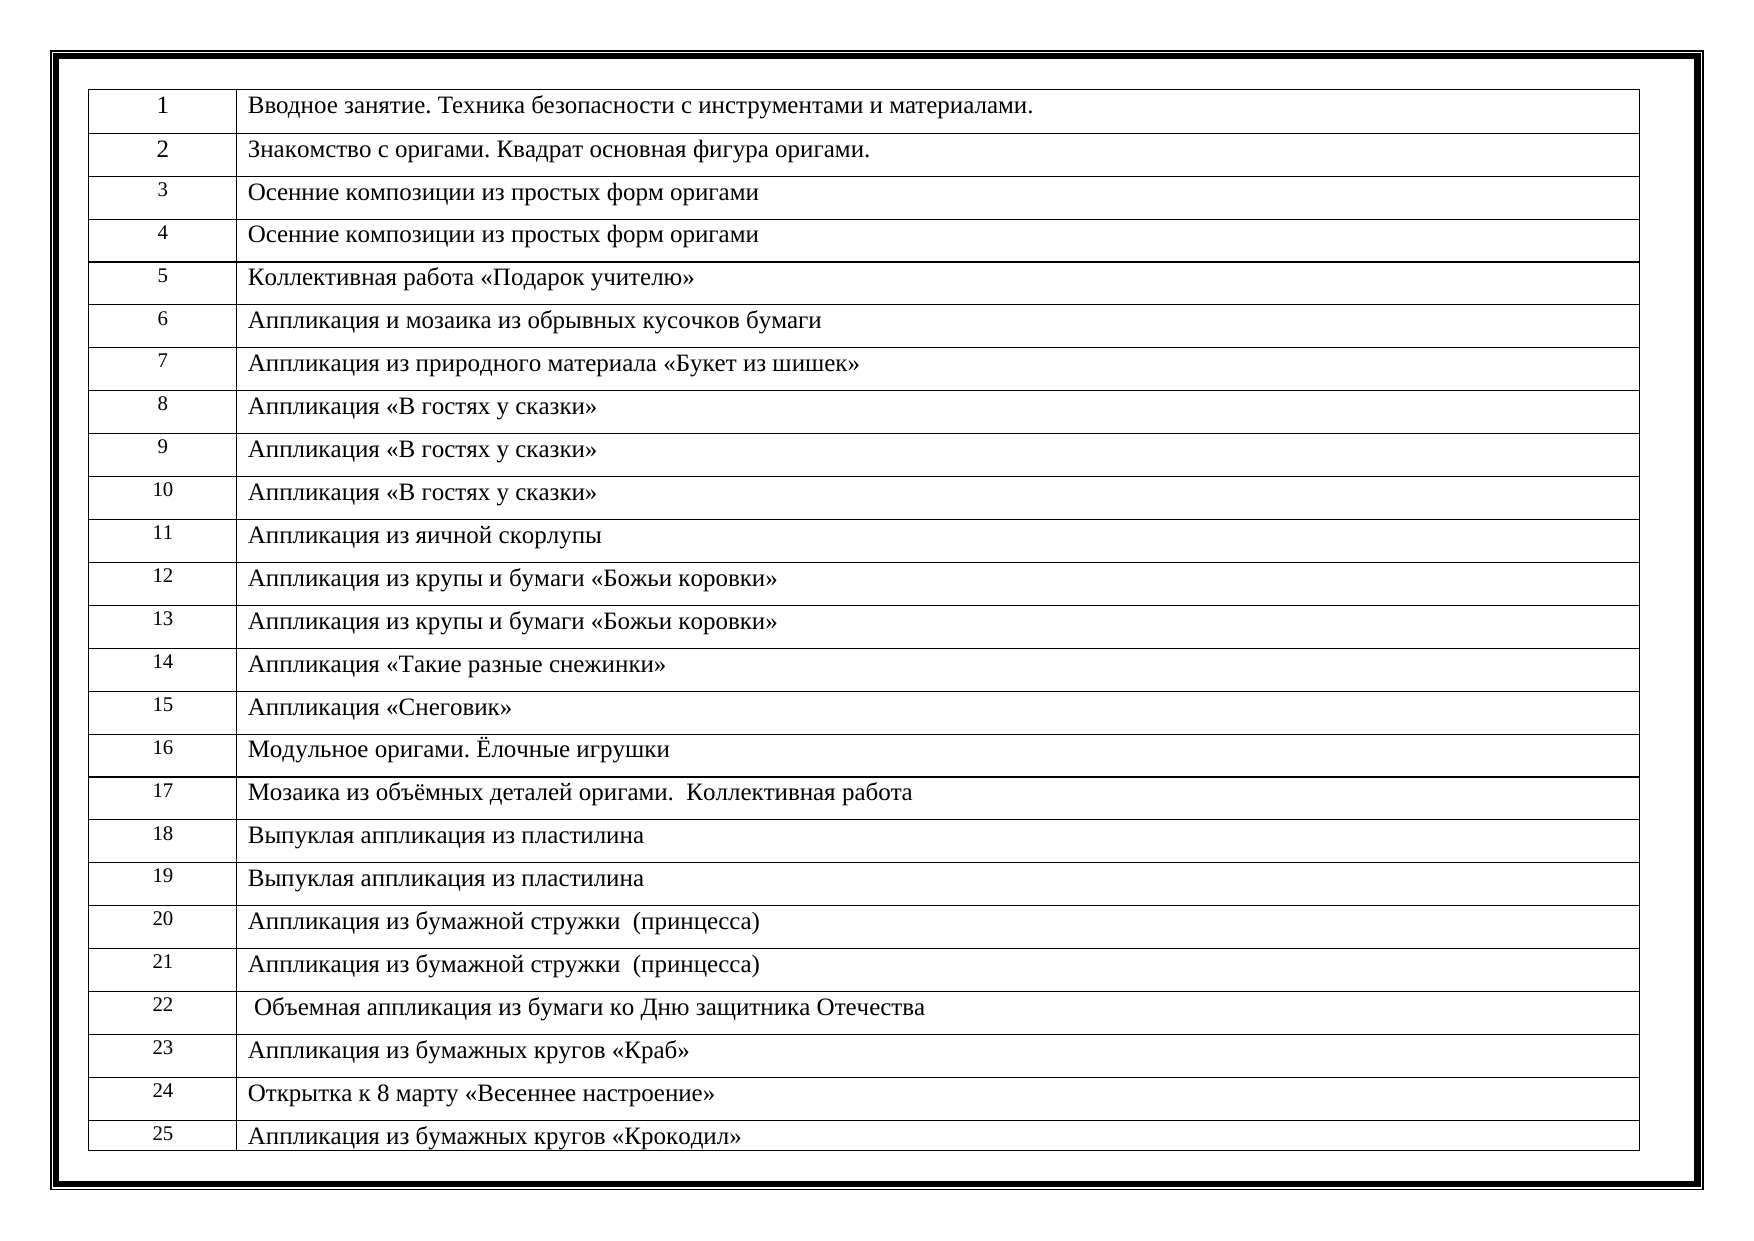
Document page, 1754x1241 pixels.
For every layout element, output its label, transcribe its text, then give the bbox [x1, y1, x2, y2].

table_cell 4 [89, 220, 236, 261]
table_cell 15 [89, 692, 236, 733]
table_cell 16 [89, 735, 236, 776]
table_cell Коллективная работа «Подарок учителю» [237, 263, 1639, 304]
table_cell Аппликация «В гостях у сказки» [237, 391, 1639, 433]
table_cell Модульное оригами. Ёлочные игрушки [237, 735, 1639, 776]
table_cell Выпуклая аппликация из пластилина [237, 863, 1639, 905]
table_cell Вводное занятие. Техника безопасности с инструментами и материалами. [237, 90, 1639, 133]
table_cell Аппликация из бумажной стружки (принцесса) [237, 949, 1639, 991]
table_cell 1 [89, 90, 236, 133]
table_cell 10 [89, 477, 236, 519]
table_cell 17 [89, 778, 236, 819]
table_cell 13 [89, 606, 236, 648]
table_cell Аппликация из природного материала «Букет из шишек» [237, 348, 1639, 390]
table_cell Аппликация «В гостях у сказки» [237, 434, 1639, 476]
table_cell 14 [89, 649, 236, 691]
table_cell 23 [89, 1035, 236, 1077]
table_cell Аппликация «Такие разные снежинки» [237, 649, 1639, 691]
table_cell Аппликация из крупы и бумаги «Божьи коровки» [237, 563, 1639, 605]
table_cell Аппликация из бумажной стружки (принцесса) [237, 906, 1639, 948]
table_cell 11 [89, 520, 236, 562]
table_cell Знакомство с оригами. Квадрат основная фигура оригами. [237, 134, 1639, 176]
table_cell 21 [89, 949, 236, 991]
table_cell 2 [89, 134, 236, 176]
table_cell 19 [89, 863, 236, 905]
table_cell 8 [89, 391, 236, 433]
table_cell 12 [89, 563, 236, 605]
table_cell 3 [89, 177, 236, 218]
table_cell Открытка к 8 марту «Весеннее настроение» [237, 1078, 1639, 1120]
table_cell Мозаика из объёмных деталей оригами. Коллективная работа [237, 778, 1639, 819]
table_cell Аппликация «Снеговик» [237, 692, 1639, 733]
table_cell 5 [89, 263, 236, 304]
table_cell Аппликация «В гостях у сказки» [237, 477, 1639, 519]
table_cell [237, 1121, 1639, 1149]
table_cell 9 [89, 434, 236, 476]
table_cell 22 [89, 992, 236, 1034]
table_cell 7 [89, 348, 236, 390]
table_cell Аппликация из бумажных кругов «Краб» [237, 1035, 1639, 1077]
table_cell Аппликация из яичной скорлупы [237, 520, 1639, 562]
table_cell Объемная аппликация из бумаги ко Дню защитника Отечества [237, 992, 1639, 1034]
table_cell 24 [89, 1078, 236, 1120]
table_cell 25 [89, 1121, 236, 1149]
table_cell 18 [89, 820, 236, 862]
table_cell Выпуклая аппликация из пластилина [237, 820, 1639, 862]
table_cell 6 [89, 305, 236, 347]
table_cell Осенние композиции из простых форм оригами [237, 220, 1639, 261]
table_cell Осенние композиции из простых форм оригами [237, 177, 1639, 218]
table_cell Аппликация и мозаика из обрывных кусочков бумаги [237, 305, 1639, 347]
table_cell Аппликация из крупы и бумаги «Божьи коровки» [237, 606, 1639, 648]
table_cell 20 [89, 906, 236, 948]
